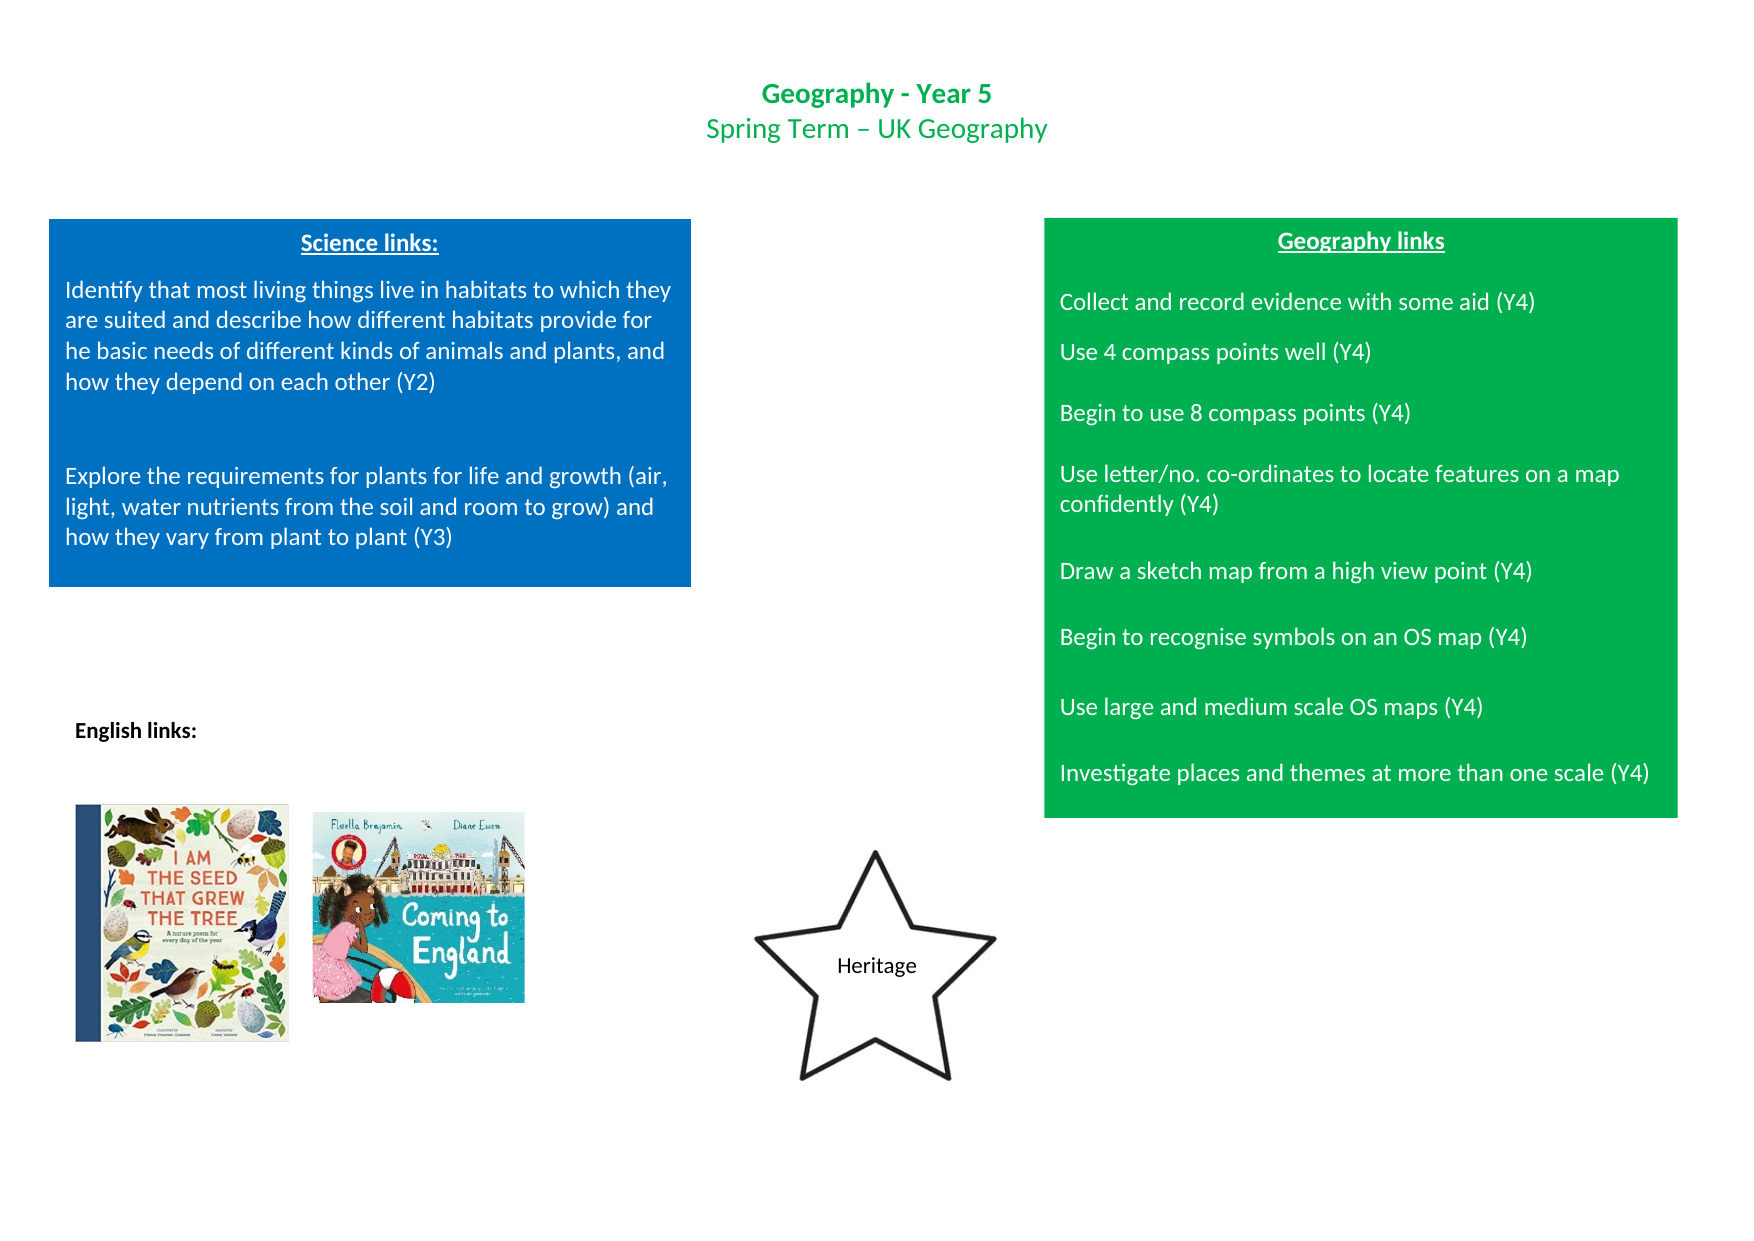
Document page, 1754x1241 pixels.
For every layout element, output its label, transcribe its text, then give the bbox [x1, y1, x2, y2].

picture [743, 840, 1008, 1091]
picture [75, 804, 289, 1042]
text English links: [75, 717, 1044, 744]
text Geography - Year 5 [75, 75, 1679, 111]
picture [312, 812, 525, 1003]
text Spring Term – UK Geography [75, 111, 1679, 146]
